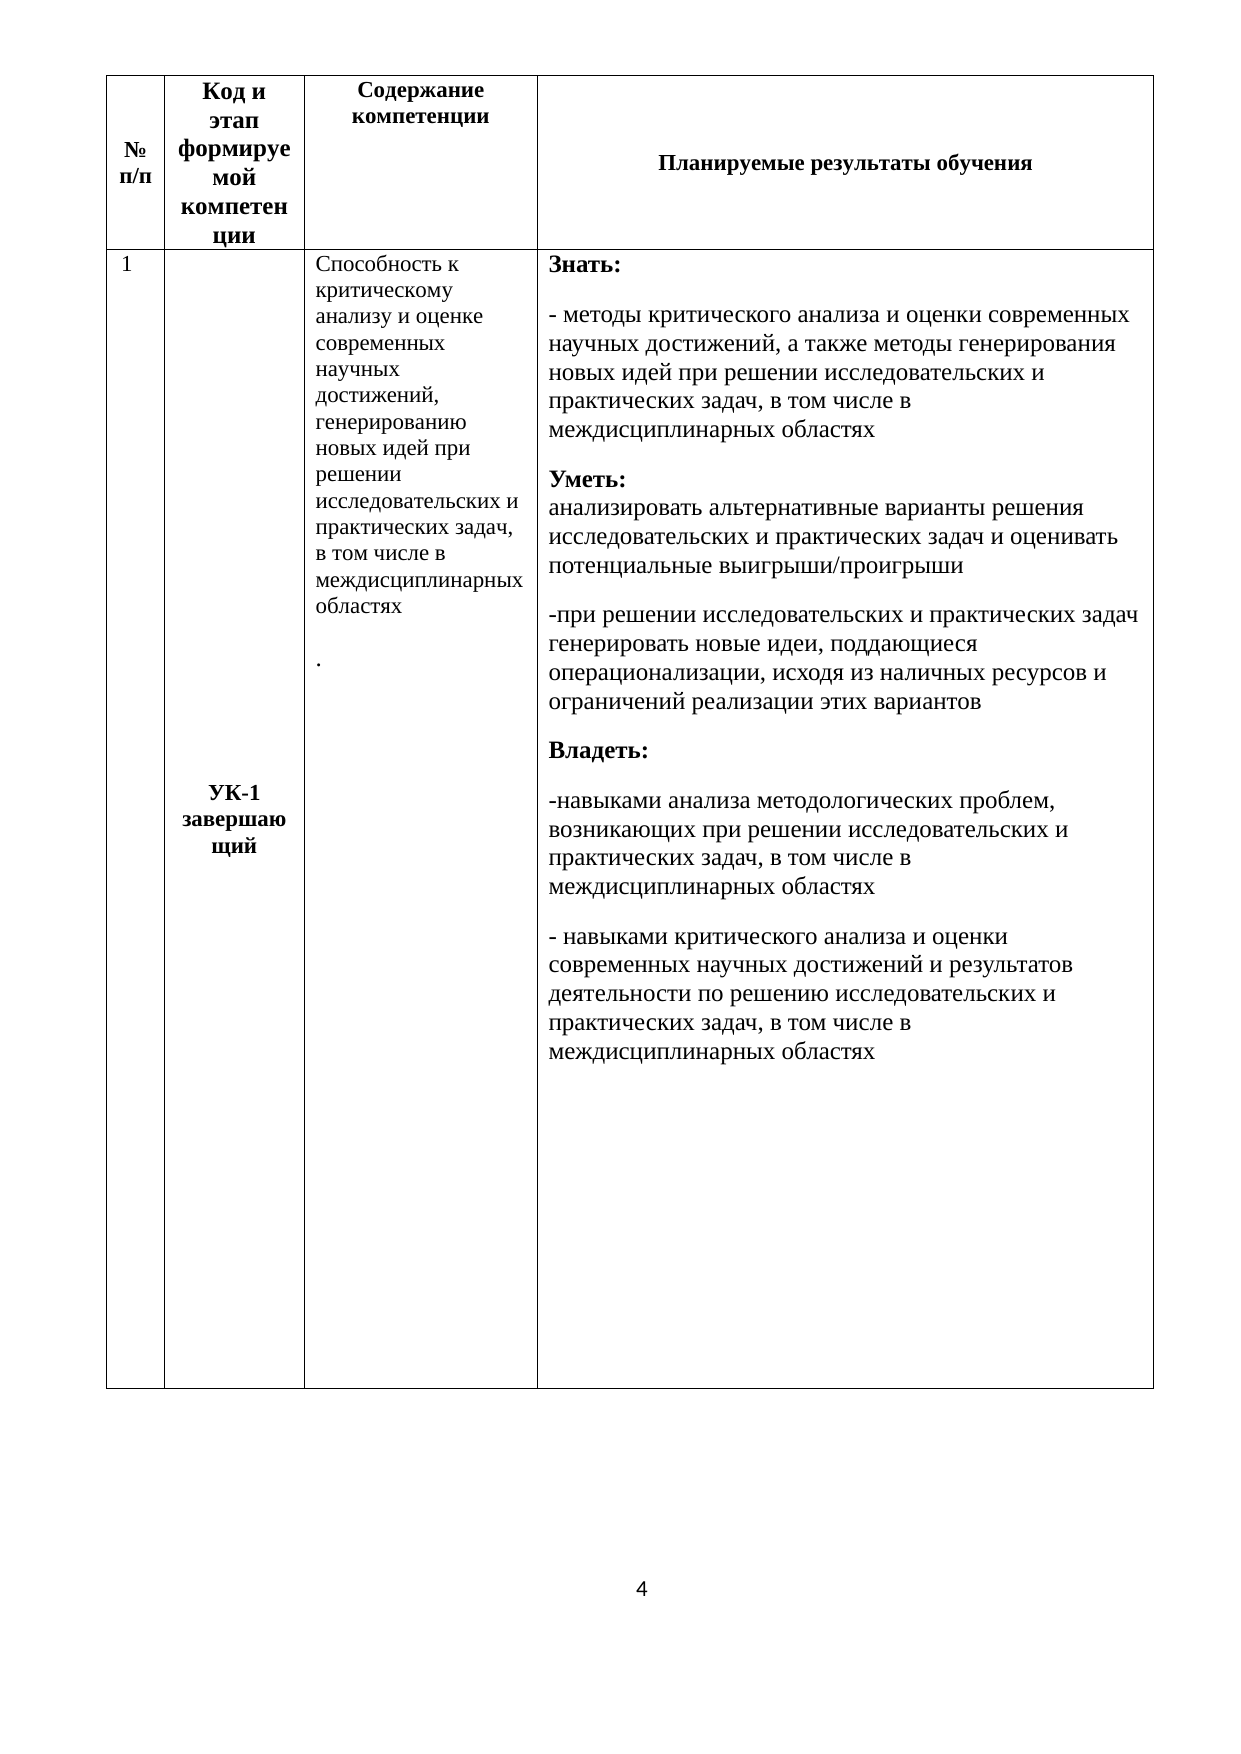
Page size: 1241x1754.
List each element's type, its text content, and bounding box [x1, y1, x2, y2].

table_cell [107, 250, 164, 1388]
table_header Код и этап формируемой компетенции [165, 76, 304, 248]
table_header № п/п [107, 76, 164, 248]
table_header Планируемые результаты обучения [538, 76, 1153, 248]
table_cell УК-1 завершающий [165, 250, 304, 1388]
table_cell Знать: - методы критического анализа и оценки современных научных достижений, а также методы генерирования новых идей при решении исследовательских и практических задач, в том числе в междисциплинарных областях Уметь: анализировать альтернативные варианты решения исследовательских и практических задач и оценивать потенциальные выигрыши/проигрыши -при решении исследовательских и практических задач генерировать новые идеи, поддающиеся операционализации, исходя из наличных ресурсов и ограничений реализации этих вариантов Владеть: -навыками анализа методологических проблем, возникающих при решении исследовательских и практических задач, в том числе в междисциплинарных областях - навыками критического анализа и оценки современных научных достижений и результатов деятельности по решению исследовательских и практических задач, в том числе в междисциплинарных областях [538, 250, 1153, 1388]
table_header Содержание компетенции [305, 76, 537, 248]
table_cell Способность к критическому анализу и оценке современных научных достижений, генерированию новых идей при решении исследовательских и практических задач, в том числе в междисциплинарных областях . [305, 250, 537, 1388]
